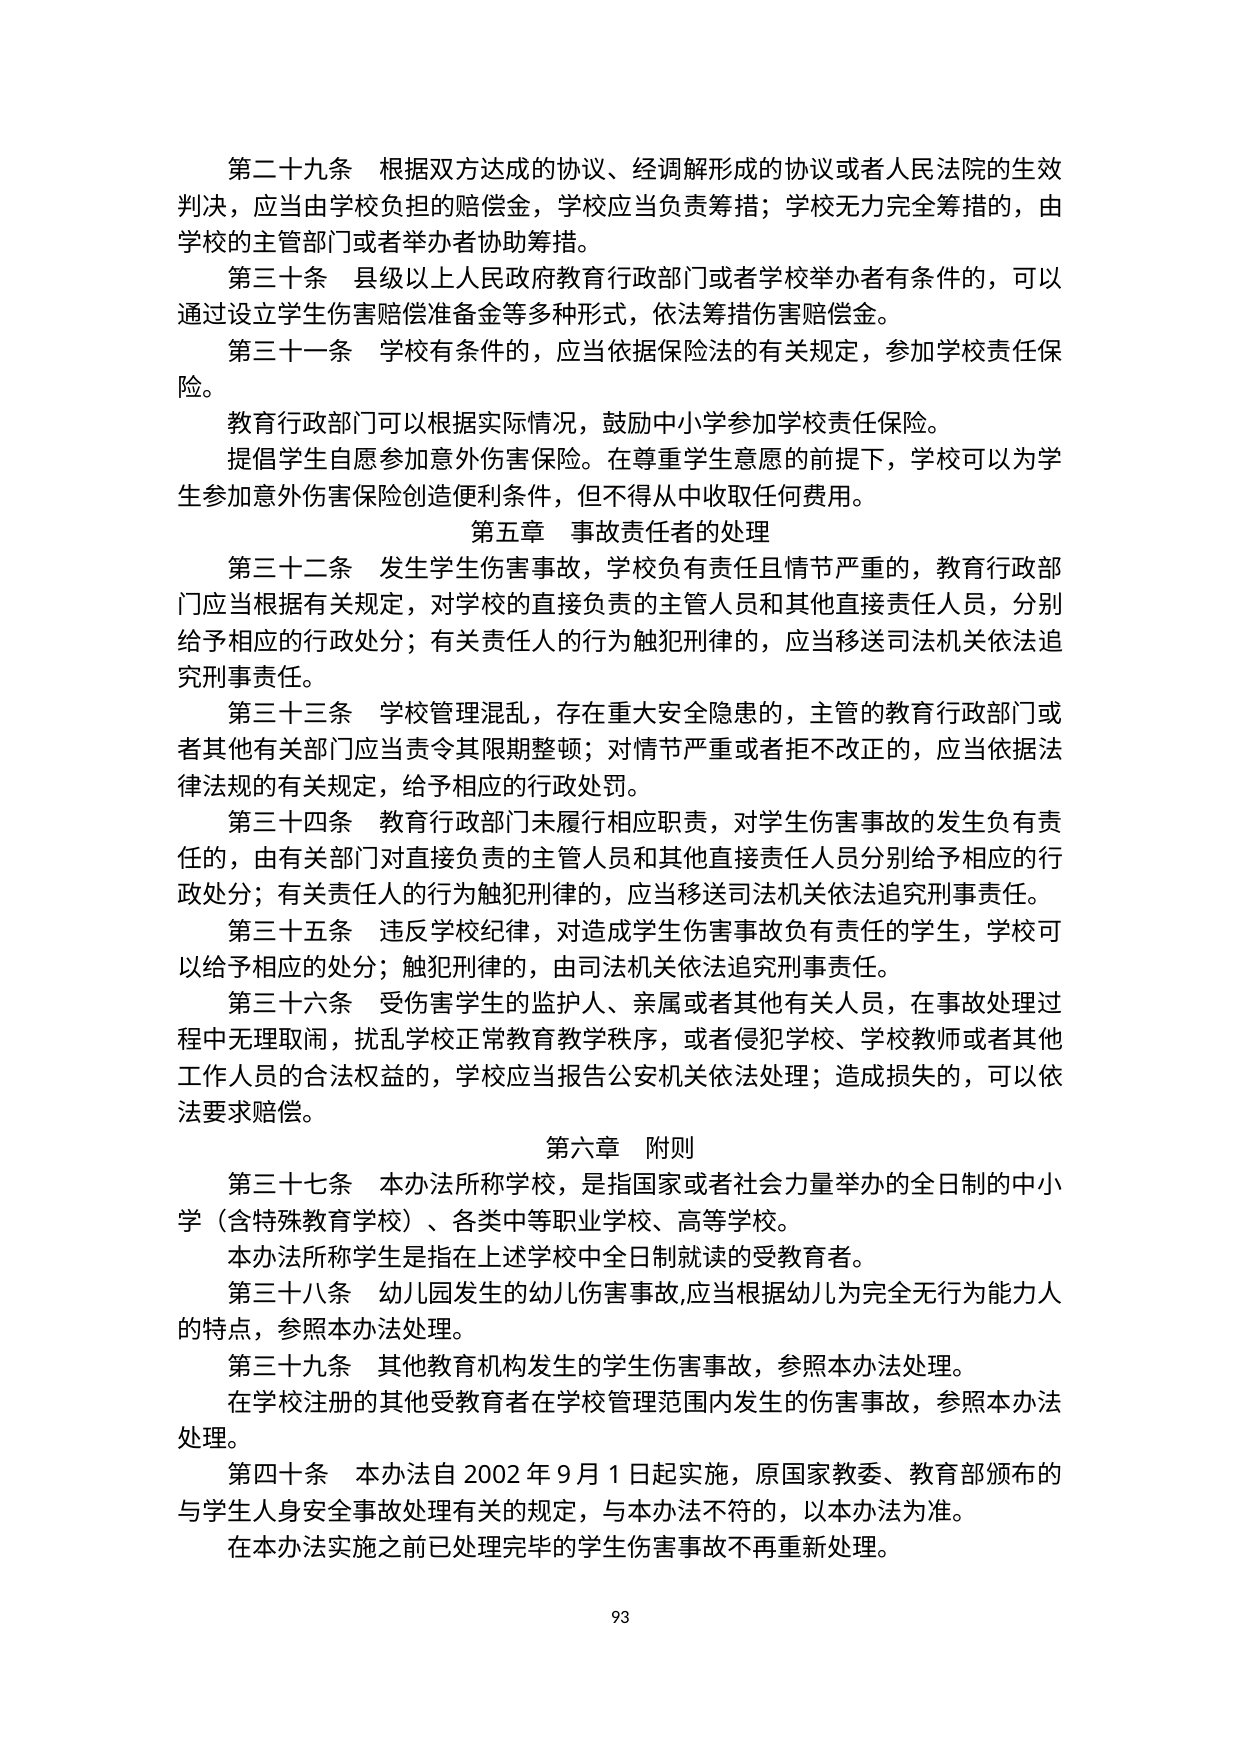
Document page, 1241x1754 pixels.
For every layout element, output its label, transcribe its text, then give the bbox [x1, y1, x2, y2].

text 第三十六条 受伤害学生的监护人、亲属或者其他有关人员，在事故处理过程中无理取闹，扰乱学校正常教育教学秩序，或者侵犯学校、学校教师或者其他工作人员的合法权益的，学校应当报告公安机关依法处理；造成损失的，可以依法要求赔偿。 [177, 983, 1063, 1128]
text 在学校注册的其他受教育者在学校管理范围内发生的伤害事故，参照本办法处理。 [177, 1382, 1063, 1455]
text 第三十三条 学校管理混乱，存在重大安全隐患的，主管的教育行政部门或者其他有关部门应当责令其限期整顿；对情节严重或者拒不改正的，应当依据法律法规的有关规定，给予相应的行政处罚。 [177, 693, 1063, 802]
text 本办法所称学生是指在上述学校中全日制就读的受教育者。 [177, 1237, 1063, 1273]
text 第三十一条 学校有条件的，应当依据保险法的有关规定，参加学校责任保险。 [177, 331, 1063, 403]
text 第三十条 县级以上人民政府教育行政部门或者学校举办者有条件的，可以通过设立学生伤害赔偿准备金等多种形式，依法筹措伤害赔偿金。 [177, 258, 1063, 331]
text 第三十九条 其他教育机构发生的学生伤害事故，参照本办法处理。 [177, 1346, 1063, 1382]
text 教育行政部门可以根据实际情况，鼓励中小学参加学校责任保险。 [177, 403, 1063, 440]
text 第四十条 本办法自2002年9月1日起实施，原国家教委、教育部颁布的与学生人身安全事故处理有关的规定，与本办法不符的，以本办法为准。 [177, 1455, 1063, 1527]
text 第二十九条 根据双方达成的协议、经调解形成的协议或者人民法院的生效判决，应当由学校负担的赔偿金，学校应当负责筹措；学校无力完全筹措的，由学校的主管部门或者举办者协助筹措。 [177, 150, 1063, 258]
text 第五章 事故责任者的处理 [177, 512, 1063, 548]
text 第三十八条 幼儿园发生的幼儿伤害事故,应当根据幼儿为完全无行为能力人的特点，参照本办法处理。 [177, 1273, 1063, 1346]
text 提倡学生自愿参加意外伤害保险。在尊重学生意愿的前提下，学校可以为学生参加意外伤害保险创造便利条件，但不得从中收取任何费用。 [177, 440, 1063, 512]
text 第三十二条 发生学生伤害事故，学校负有责任且情节严重的，教育行政部门应当根据有关规定，对学校的直接负责的主管人员和其他直接责任人员，分别给予相应的行政处分；有关责任人的行为触犯刑律的，应当移送司法机关依法追究刑事责任。 [177, 548, 1063, 693]
text 第三十七条 本办法所称学校，是指国家或者社会力量举办的全日制的中小学（含特殊教育学校）、各类中等职业学校、高等学校。 [177, 1165, 1063, 1237]
text 第六章 附则 [177, 1128, 1063, 1165]
text 在本办法实施之前已处理完毕的学生伤害事故不再重新处理。 [177, 1527, 1063, 1563]
text 第三十四条 教育行政部门未履行相应职责，对学生伤害事故的发生负有责任的，由有关部门对直接负责的主管人员和其他直接责任人员分别给予相应的行政处分；有关责任人的行为触犯刑律的，应当移送司法机关依法追究刑事责任。 [177, 802, 1063, 911]
text 第三十五条 违反学校纪律，对造成学生伤害事故负有责任的学生，学校可以给予相应的处分；触犯刑律的，由司法机关依法追究刑事责任。 [177, 911, 1063, 983]
